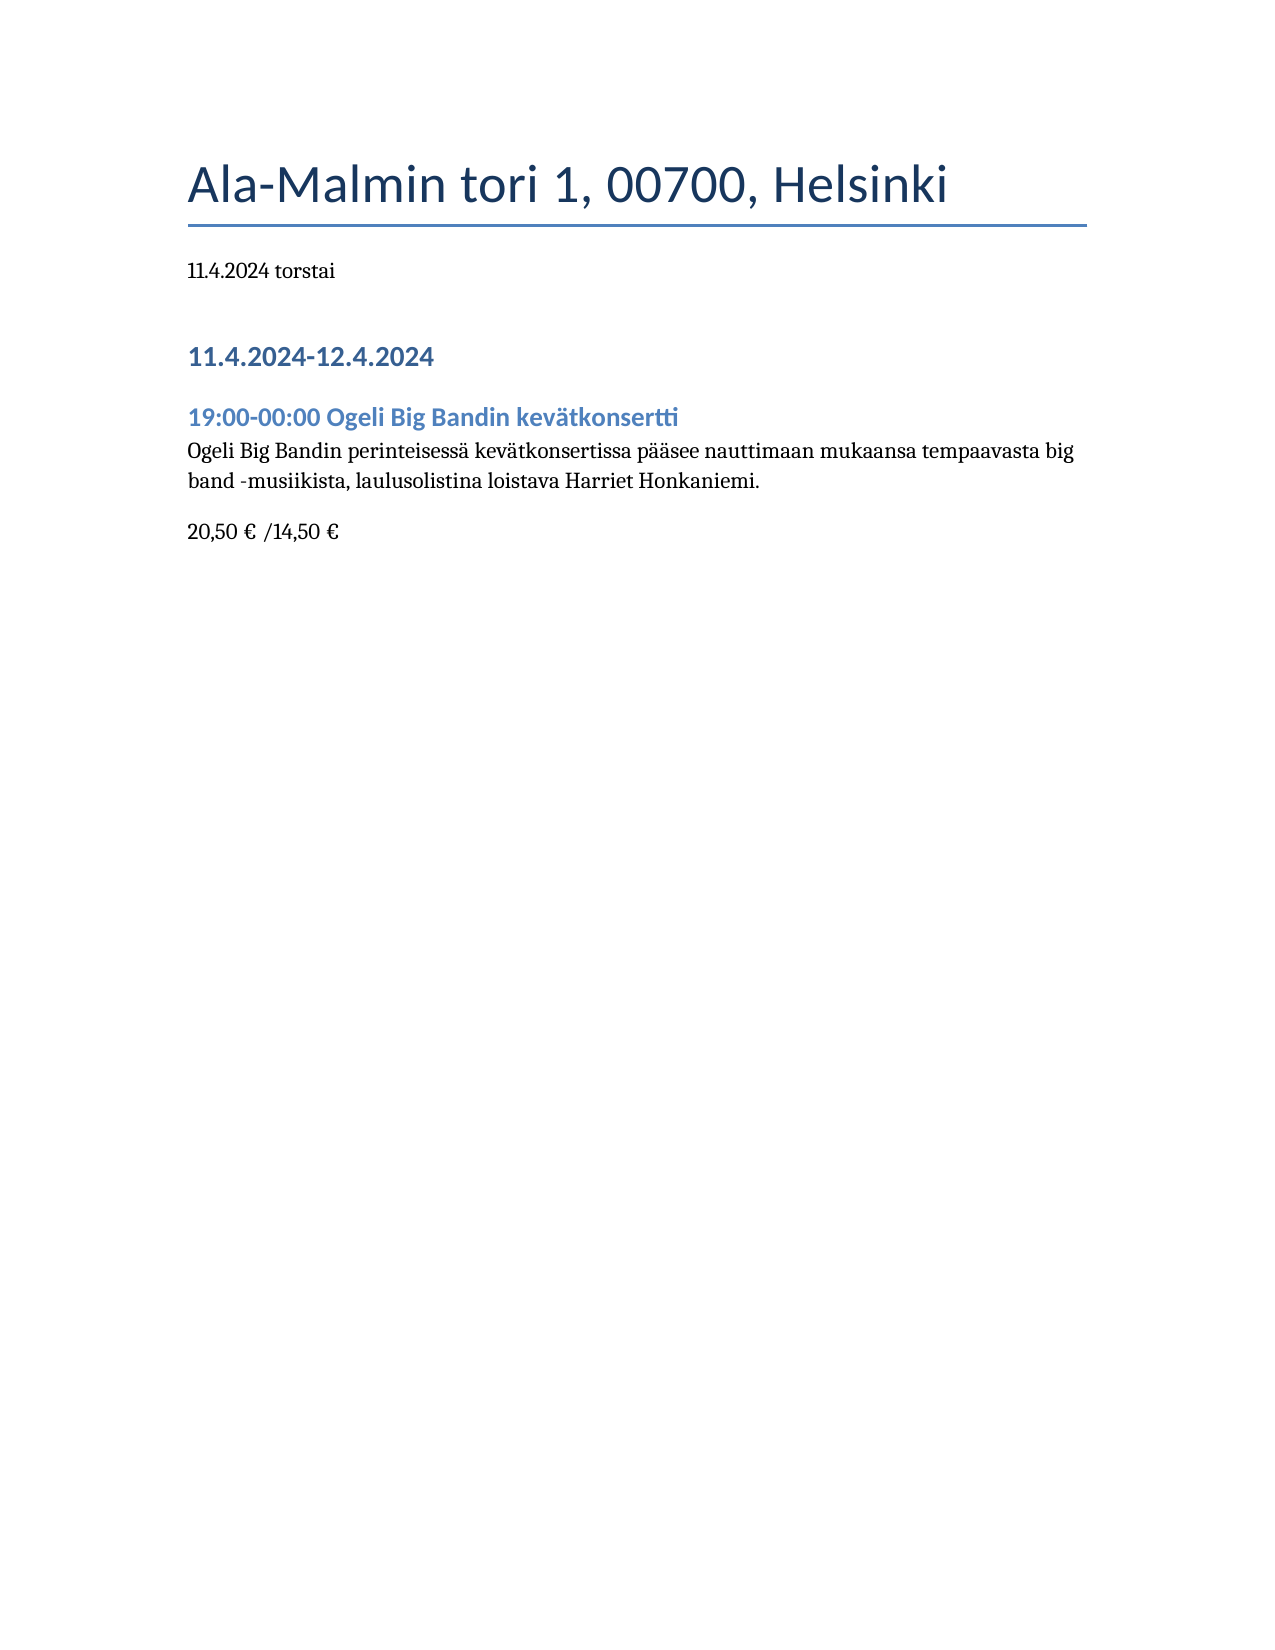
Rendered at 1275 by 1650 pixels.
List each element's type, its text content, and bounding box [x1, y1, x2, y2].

text 20,50 € /14,50 € [187, 519, 1087, 545]
subtitle 19:00-00:00 Ogeli Big Bandin kevätkonsertti [187, 400, 1087, 433]
subtitle 11.4.2024-12.4.2024 [187, 338, 1087, 374]
title Ala-Malmin tori 1, 00700, Helsinki [187, 150, 1087, 227]
text 11.4.2024 torstai [187, 258, 1087, 284]
text Ogeli Big Bandin perinteisessä kevätkonsertissa pääsee nauttimaan mukaansa tempaavasta big band -musiikista, laulusolistina loistava Harriet Honkaniemi. [187, 438, 1087, 494]
